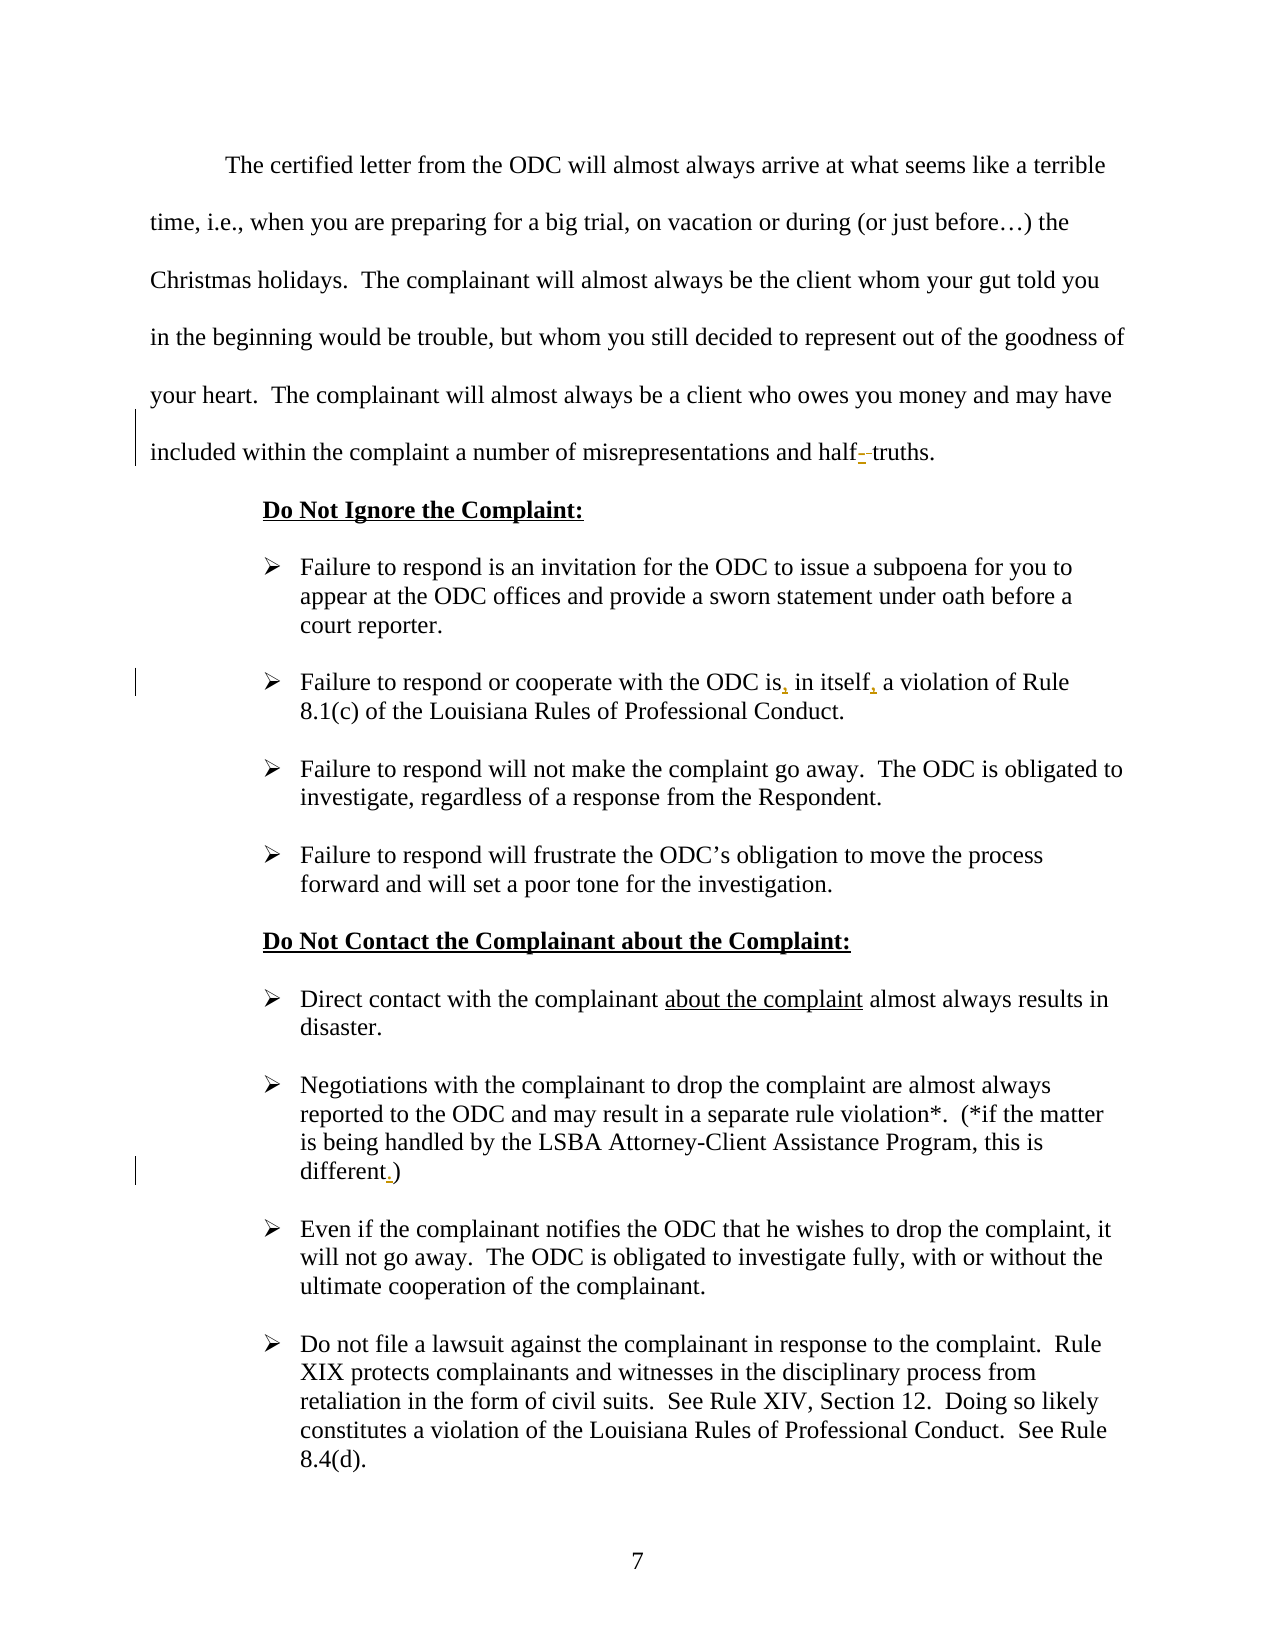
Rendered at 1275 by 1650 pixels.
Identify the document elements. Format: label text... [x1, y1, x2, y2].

list Failure to respond or cooperate with the ODC is in itself a violation of Rule 8.1(c) of the Louisiana Rules of Professional Conduct. [262, 667, 1125, 725]
list Direct contact with the complainant about the complaint almost always results in disaster. [262, 984, 1125, 1041]
list Even if the complainant notifies the ODC that he wishes to drop the complaint, it will not go away. The ODC is obligated to investigate fully, with or without the ultimate cooperation of the complainant. [262, 1214, 1125, 1300]
list Failure to respond will not make the complaint go away. The ODC is obligated to investigate, regardless of a response from the Respondent. [262, 754, 1125, 811]
list Do not file a lawsuit against the complainant in response to the complaint. Rule XIX protects complainants and witnesses in the disciplinary process from retaliation in the form of civil suits. See Rule XIV, Section 12. Doing so likely constitutes a violation of the Louisiana Rules of Professional Conduct. See Rule 8.4(d). [262, 1329, 1125, 1472]
list Negotiations with the complainant to drop the complaint are almost always reported to the ODC and may result in a separate rule violation*. (*if the matter is being handled by the LSBA Attorney-Client Assistance Program, this is different) [262, 1070, 1125, 1185]
text The certified letter from the ODC will almost always arrive at what seems like a terrible time, i.e., when you are preparing for a big trial, on vacation or during (or just before…) the Christmas holidays. The complainant will almost always be the client whom your gut told you in the beginning would be trouble, but whom you still decided to represent out of the goodness of your heart. The complainant will almost always be a client who owes you money and may have included within the complaint a number of misrepresentations and halftruths. [150, 150, 1125, 466]
text Do Not Contact the Complainant about the Complaint: [262, 926, 1125, 955]
list Failure to respond will frustrate the ODC’s obligation to move the process forward and will set a poor tone for the investigation. [262, 840, 1125, 897]
list Failure to respond is an invitation for the ODC to issue a subpoena for you to appear at the ODC offices and provide a sworn statement under oath before a court reporter. [262, 552, 1125, 639]
text Do Not Ignore the Complaint: [262, 495, 1125, 524]
